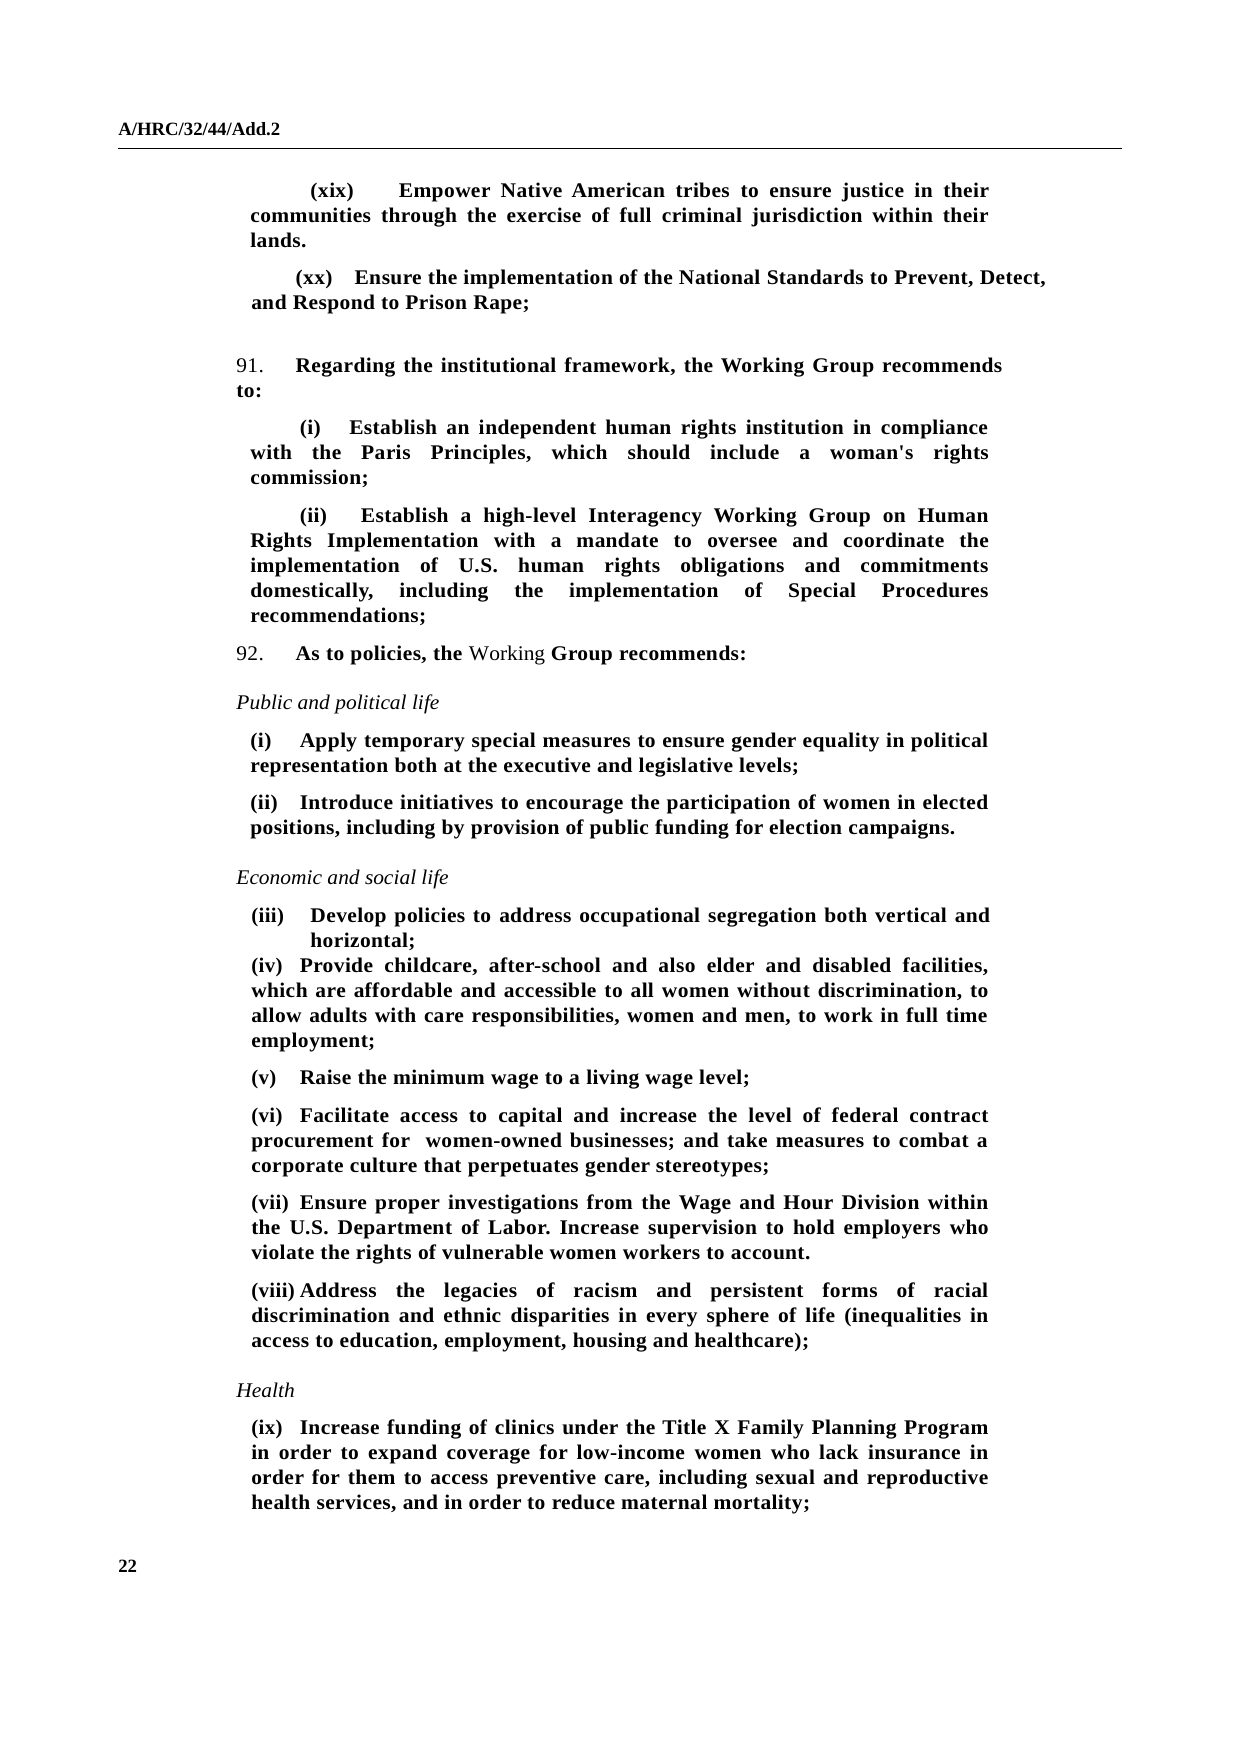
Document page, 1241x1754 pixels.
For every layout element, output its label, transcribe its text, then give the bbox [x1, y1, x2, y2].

text 91. Regarding the institutional framework, the Working Group recommends to: [236, 352, 1004, 402]
text 92. As to policies, the Working Group recommends: [236, 640, 1004, 665]
list Raise the minimum wage to a living wage level; [251, 1065, 990, 1090]
text Health [118, 1377, 1004, 1402]
list Ensure proper investigations from the Wage and Hour Division within the U.S. Department of Labor. Increase supervision to hold employers who violate the rights of vulnerable women workers to account. [251, 1190, 990, 1265]
text (ii) Establish a high-level Interagency Working Group on Human Rights Implementation with a mandate to oversee and coordinate the implementation of U.S. human rights obligations and commitments domestically, including the implementation of Special Procedures recommendations; [250, 502, 990, 627]
text (xx) Ensure the implementation of the National Standards to Prevent, Detect, [250, 265, 1122, 290]
list Address the legacies of racism and persistent forms of racial discrimination and ethnic disparities in every sphere of life (inequalities in access to education, employment, housing and healthcare); [251, 1277, 990, 1352]
text Economic and social life [118, 865, 1004, 890]
list Develop policies to address occupational segregation both vertical and horizontal; [251, 902, 992, 952]
text (i) Establish an independent human rights institution in compliance with the Paris Principles, which should include a woman's rights commission; [250, 415, 990, 490]
text (i) Apply temporary special measures to ensure gender equality in political representation both at the executive and legislative levels; [250, 727, 990, 777]
list Increase funding of clinics under the Title X Family Planning Program in order to expand coverage for low-income women who lack insurance in order for them to access preventive care, including sexual and reproductive health services, and in order to reduce maternal mortality; [251, 1415, 990, 1515]
text and Respond to Prison Rape; [250, 290, 1122, 315]
text Public and political life [118, 690, 1004, 715]
list Facilitate access to capital and increase the level of federal contract procurement for women-owned businesses; and take measures to combat a corporate culture that perpetuates gender stereotypes; [251, 1102, 990, 1177]
text (ii) Introduce initiatives to encourage the participation of women in elected positions, including by provision of public funding for election campaigns. [250, 790, 990, 840]
list Provide childcare, after-school and also elder and disabled facilities, which are affordable and accessible to all women without discrimination, to allow adults with care responsibilities, women and men, to work in full time employment; [251, 952, 990, 1052]
text (xix) Empower Native American tribes to ensure justice in their communities through the exercise of full criminal jurisdiction within their lands. [250, 177, 990, 252]
